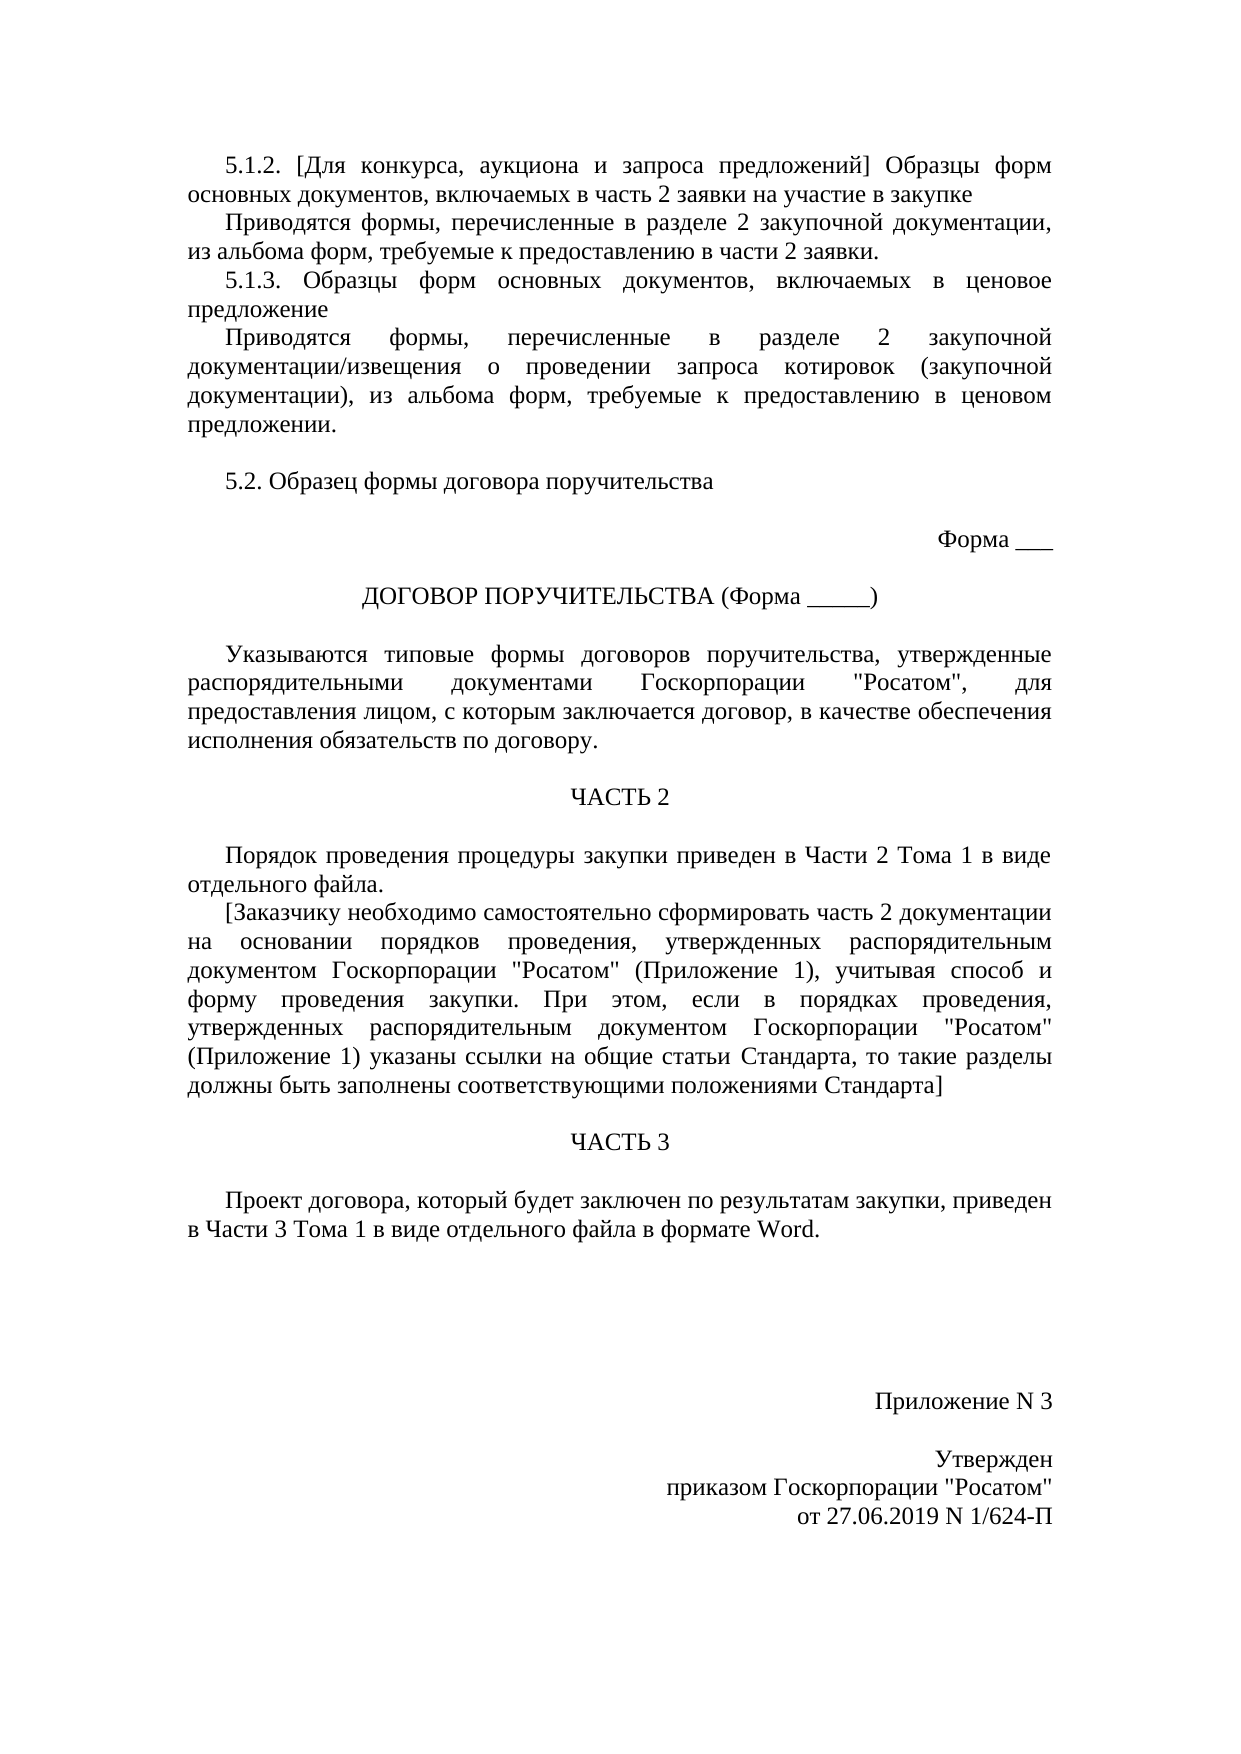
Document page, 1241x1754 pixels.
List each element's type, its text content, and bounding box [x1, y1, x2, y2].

text приказом Госкорпорации "Росатом" [187, 1472, 1053, 1501]
text Порядок проведения процедуры закупки приведен в Части 2 Тома 1 в виде отдельного файла. [187, 840, 1053, 897]
text 5.1.2. [Для конкурса, аукциона и запроса предложений] Образцы форм основных документов, включаемых в часть 2 заявки на участие в закупке [187, 150, 1053, 207]
text Приводятся формы, перечисленные в разделе 2 закупочной документации/извещения о проведении запроса котировок (закупочной документации), из альбома форм, требуемые к предоставлению в ценовом предложении. [187, 322, 1053, 437]
text Утвержден [187, 1444, 1053, 1472]
text 5.1.3. Образцы форм основных документов, включаемых в ценовое предложение [187, 265, 1053, 322]
text Проект договора, который будет заключен по результатам закупки, приведен в Части 3 Тома 1 в виде отдельного файла в формате Word. [187, 1185, 1053, 1242]
text [Заказчику необходимо самостоятельно сформировать часть 2 документации на основании порядков проведения, утвержденных распорядительным документом Госкорпорации "Росатом" (Приложение 1), учитывая способ и форму проведения закупки. При этом, если в порядках проведения, утвержденных распорядительным документом Госкорпорации "Росатом" (Приложение 1) указаны ссылки на общие статьи Стандарта, то такие разделы должны быть заполнены соответствующими положениями Стандарта] [187, 897, 1053, 1099]
text 5.2. Образец формы договора поручительства [187, 466, 1053, 495]
text Форма ___ [187, 524, 1053, 552]
text Приложение N 3 [187, 1386, 1053, 1415]
text ДОГОВОР ПОРУЧИТЕЛЬСТВА (Форма _____) [187, 581, 1053, 610]
text Приводятся формы, перечисленные в разделе 2 закупочной документации, из альбома форм, требуемые к предоставлению в части 2 заявки. [187, 207, 1053, 265]
text Указываются типовые формы договоров поручительства, утвержденные распорядительными документами Госкорпорации "Росатом", для предоставления лицом, с которым заключается договор, в качестве обеспечения исполнения обязательств по договору. [187, 639, 1053, 754]
text от 27.06.2019 N 1/624-П [187, 1501, 1053, 1530]
text ЧАСТЬ 3 [187, 1127, 1053, 1156]
text ЧАСТЬ 2 [187, 782, 1053, 811]
